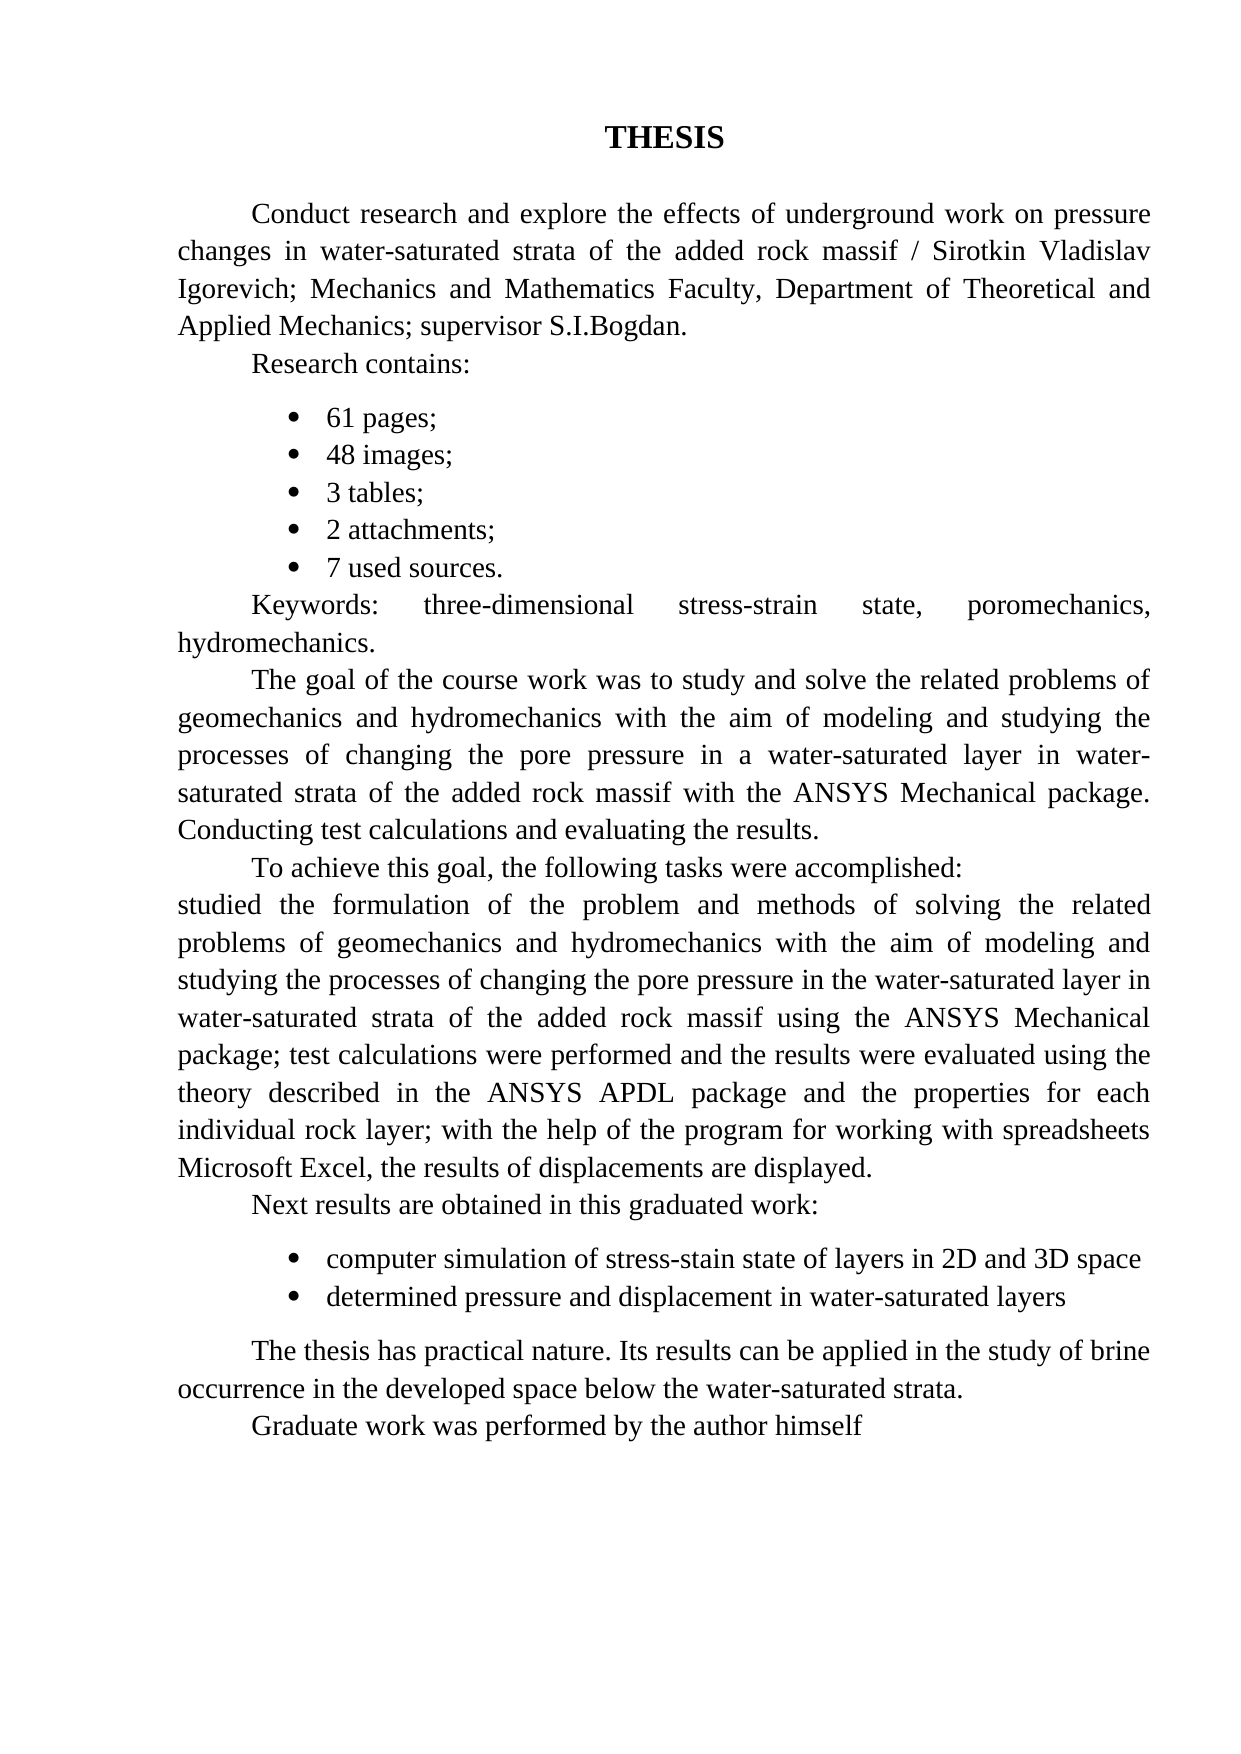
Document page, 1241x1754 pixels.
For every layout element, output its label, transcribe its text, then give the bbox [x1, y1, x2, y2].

list computer simulation of stress-stain state of layers in 2D and 3D space [288, 1239, 1152, 1276]
list 61 pages; [288, 397, 1152, 435]
text Keywords: three-dimensional stress-strain state, poromechanics, hydromechanics. [177, 585, 1152, 660]
text THESIS [177, 118, 1152, 156]
list 7 used sources. [288, 547, 1152, 585]
text Research contains: [177, 343, 1152, 381]
text Graduate work was performed by the author himself [177, 1406, 1152, 1443]
list 48 images; [288, 435, 1152, 472]
text To achieve this goal, the following tasks were accomplished: [177, 847, 1152, 885]
text Conduct research and explore the effects of underground work on pressure changes in water-saturated strata of the added rock massif / Sirotkin Vladislav Igorevich; Mechanics and Mathematics Faculty, Department of Theoretical and Applied Mechanics; supervisor S.I.Bogdan. [177, 193, 1152, 343]
text The goal of the course work was to study and solve the related problems of geomechanics and hydromechanics with the aim of modeling and studying the processes of changing the pore pressure in a water-saturated layer in water-saturated strata of the added rock massif with the ANSYS Mechanical package. Conducting test calculations and evaluating the results. [177, 660, 1152, 847]
list 2 attachments; [288, 510, 1152, 547]
text Next results are obtained in this graduated work: [177, 1185, 1152, 1222]
list 3 tables; [288, 472, 1152, 510]
text studied the formulation of the problem and methods of solving the related problems of geomechanics and hydromechanics with the aim of modeling and studying the processes of changing the pore pressure in the water-saturated layer in water-saturated strata of the added rock massif using the ANSYS Mechanical package; test calculations were performed and the results were evaluated using the theory described in the ANSYS APDL package and the properties for each individual rock layer; with the help of the program for working with spreadsheets Microsoft Excel, the results of displacements are displayed. [177, 885, 1152, 1185]
list determined pressure and displacement in water-saturated layers [288, 1276, 1152, 1314]
text The thesis has practical nature. Its results can be applied in the study of brine occurrence in the developed space below the water-saturated strata. [177, 1331, 1152, 1406]
